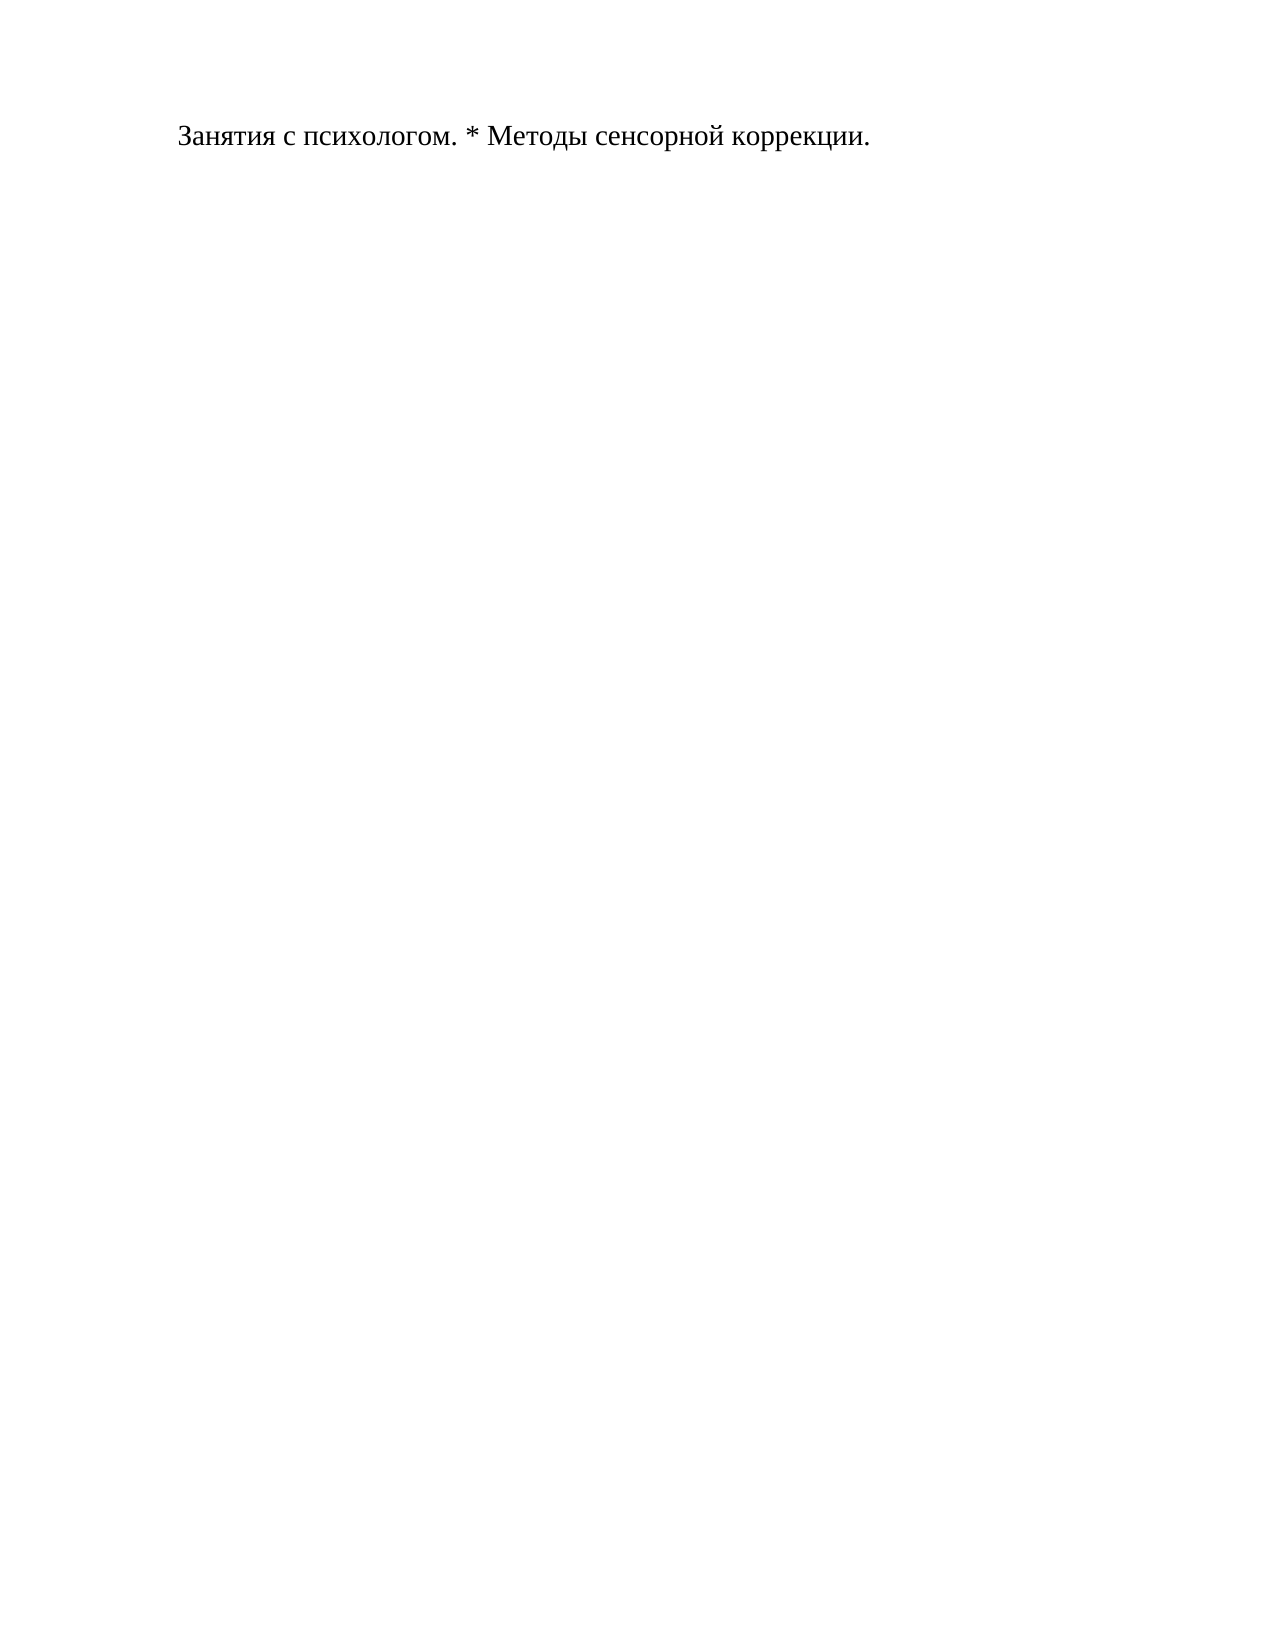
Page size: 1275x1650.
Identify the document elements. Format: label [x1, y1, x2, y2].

text [177, 118, 1186, 152]
